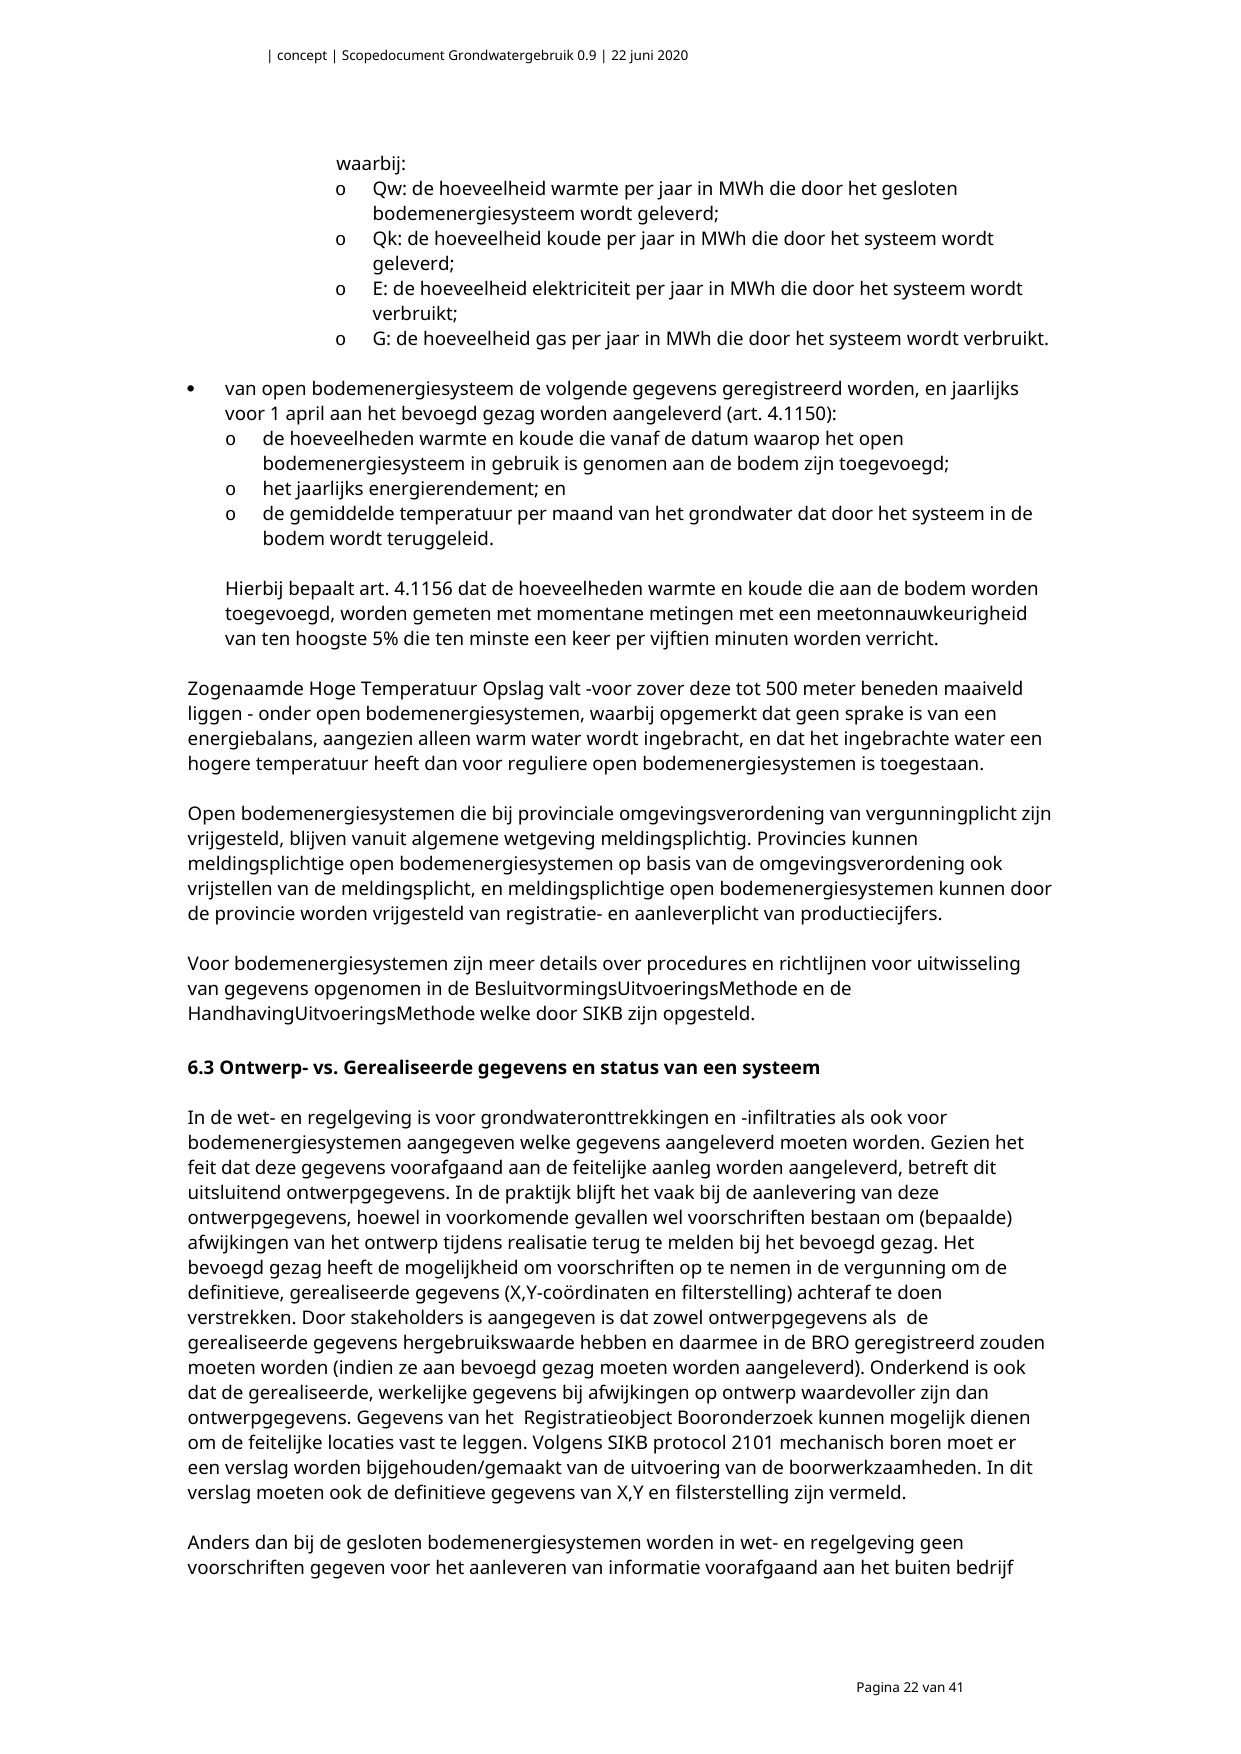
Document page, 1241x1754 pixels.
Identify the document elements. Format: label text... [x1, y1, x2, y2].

list het jaarlijks energierendement; en [225, 475, 1053, 500]
list E: de hoeveelheid elektriciteit per jaar in MWh die door het systeem wordt verbruikt; [335, 275, 1053, 325]
list Qw: de hoeveelheid warmte per jaar in MWh die door het gesloten bodemenergiesysteem wordt geleverd; [335, 175, 1053, 225]
list de hoeveelheden warmte en koude die vanaf de datum waarop het open bodemenergiesysteem in gebruik is genomen aan de bodem zijn toegevoegd; [225, 425, 1053, 475]
list van open bodemenergiesysteem de volgende gegevens geregistreerd worden, en jaarlijks voor 1 april aan het bevoegd gezag worden aangeleverd (art. 4.1150): [187, 375, 1053, 425]
subtitle 6.3 Ontwerp- vs. Gerealiseerde gegevens en status van een systeem [187, 1054, 1053, 1079]
list G: de hoeveelheid gas per jaar in MWh die door het systeem wordt verbruikt. [335, 325, 1053, 350]
text Hierbij bepaalt art. 4.1156 dat de hoeveelheden warmte en koude die aan de bodem worden toegevoegd, worden gemeten met momentane metingen met een meetonnauwkeurigheid van ten hoogste 5% die ten minste een keer per vijftien minuten worden verricht. [225, 575, 1053, 650]
text waarbij: [336, 150, 1053, 175]
text Zogenaamde Hoge Temperatuur Opslag valt -voor zover deze tot 500 meter beneden maaiveld liggen - onder open bodemenergiesystemen, waarbij opgemerkt dat geen sprake is van een energiebalans, aangezien alleen warm water wordt ingebracht, en dat het ingebrachte water een hogere temperatuur heeft dan voor reguliere open bodemenergiesystemen is toegestaan. [187, 675, 1053, 775]
list de gemiddelde temperatuur per maand van het grondwater dat door het systeem in de bodem wordt teruggeleid. [225, 500, 1053, 550]
text In de wet- en regelgeving is voor grondwateronttrekkingen en -infiltraties als ook voor bodemenergiesystemen aangegeven welke gegevens aangeleverd moeten worden. Gezien het feit dat deze gegevens voorafgaand aan de feitelijke aanleg worden aangeleverd, betreft dit uitsluitend ontwerpgegevens. In de praktijk blijft het vaak bij de aanlevering van deze ontwerpgegevens, hoewel in voorkomende gevallen wel voorschriften bestaan om (bepaalde) afwijkingen van het ontwerp tijdens realisatie terug te melden bij het bevoegd gezag. Het bevoegd gezag heeft de mogelijkheid om voorschriften op te nemen in de vergunning om de definitieve, gerealiseerde gegevens (X,Y-coördinaten en filterstelling) achteraf te doen verstrekken. Door stakeholders is aangegeven is dat zowel ontwerpgegevens als de gerealiseerde gegevens hergebruikswaarde hebben en daarmee in de BRO geregistreerd zouden moeten worden (indien ze aan bevoegd gezag moeten worden aangeleverd). Onderkend is ook dat de gerealiseerde, werkelijke gegevens bij afwijkingen op ontwerp waardevoller zijn dan ontwerpgegevens. Gegevens van het Registratieobject Booronderzoek kunnen mogelijk dienen om de feitelijke locaties vast te leggen. Volgens SIKB protocol 2101 mechanisch boren moet er een verslag worden bijgehouden/gemaakt van de uitvoering van de boorwerkzaamheden. In dit verslag moeten ook de definitieve gegevens van X,Y en filsterstelling zijn vermeld. [187, 1104, 1053, 1504]
list Qk: de hoeveelheid koude per jaar in MWh die door het systeem wordt geleverd; [335, 225, 1053, 275]
text Open bodemenergiesystemen die bij provinciale omgevingsverordening van vergunningplicht zijn vrijgesteld, blijven vanuit algemene wetgeving meldingsplichtig. Provincies kunnen meldingsplichtige open bodemenergiesystemen op basis van de omgevingsverordening ook vrijstellen van de meldingsplicht, en meldingsplichtige open bodemenergiesystemen kunnen door de provincie worden vrijgesteld van registratie- en aanleverplicht van productiecijfers. [187, 800, 1053, 925]
text Voor bodemenergiesystemen zijn meer details over procedures en richtlijnen voor uitwisseling van gegevens opgenomen in de BesluitvormingsUitvoeringsMethode en de HandhavingUitvoeringsMethode welke door SIKB zijn opgesteld. [187, 950, 1053, 1025]
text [187, 1529, 1053, 1579]
